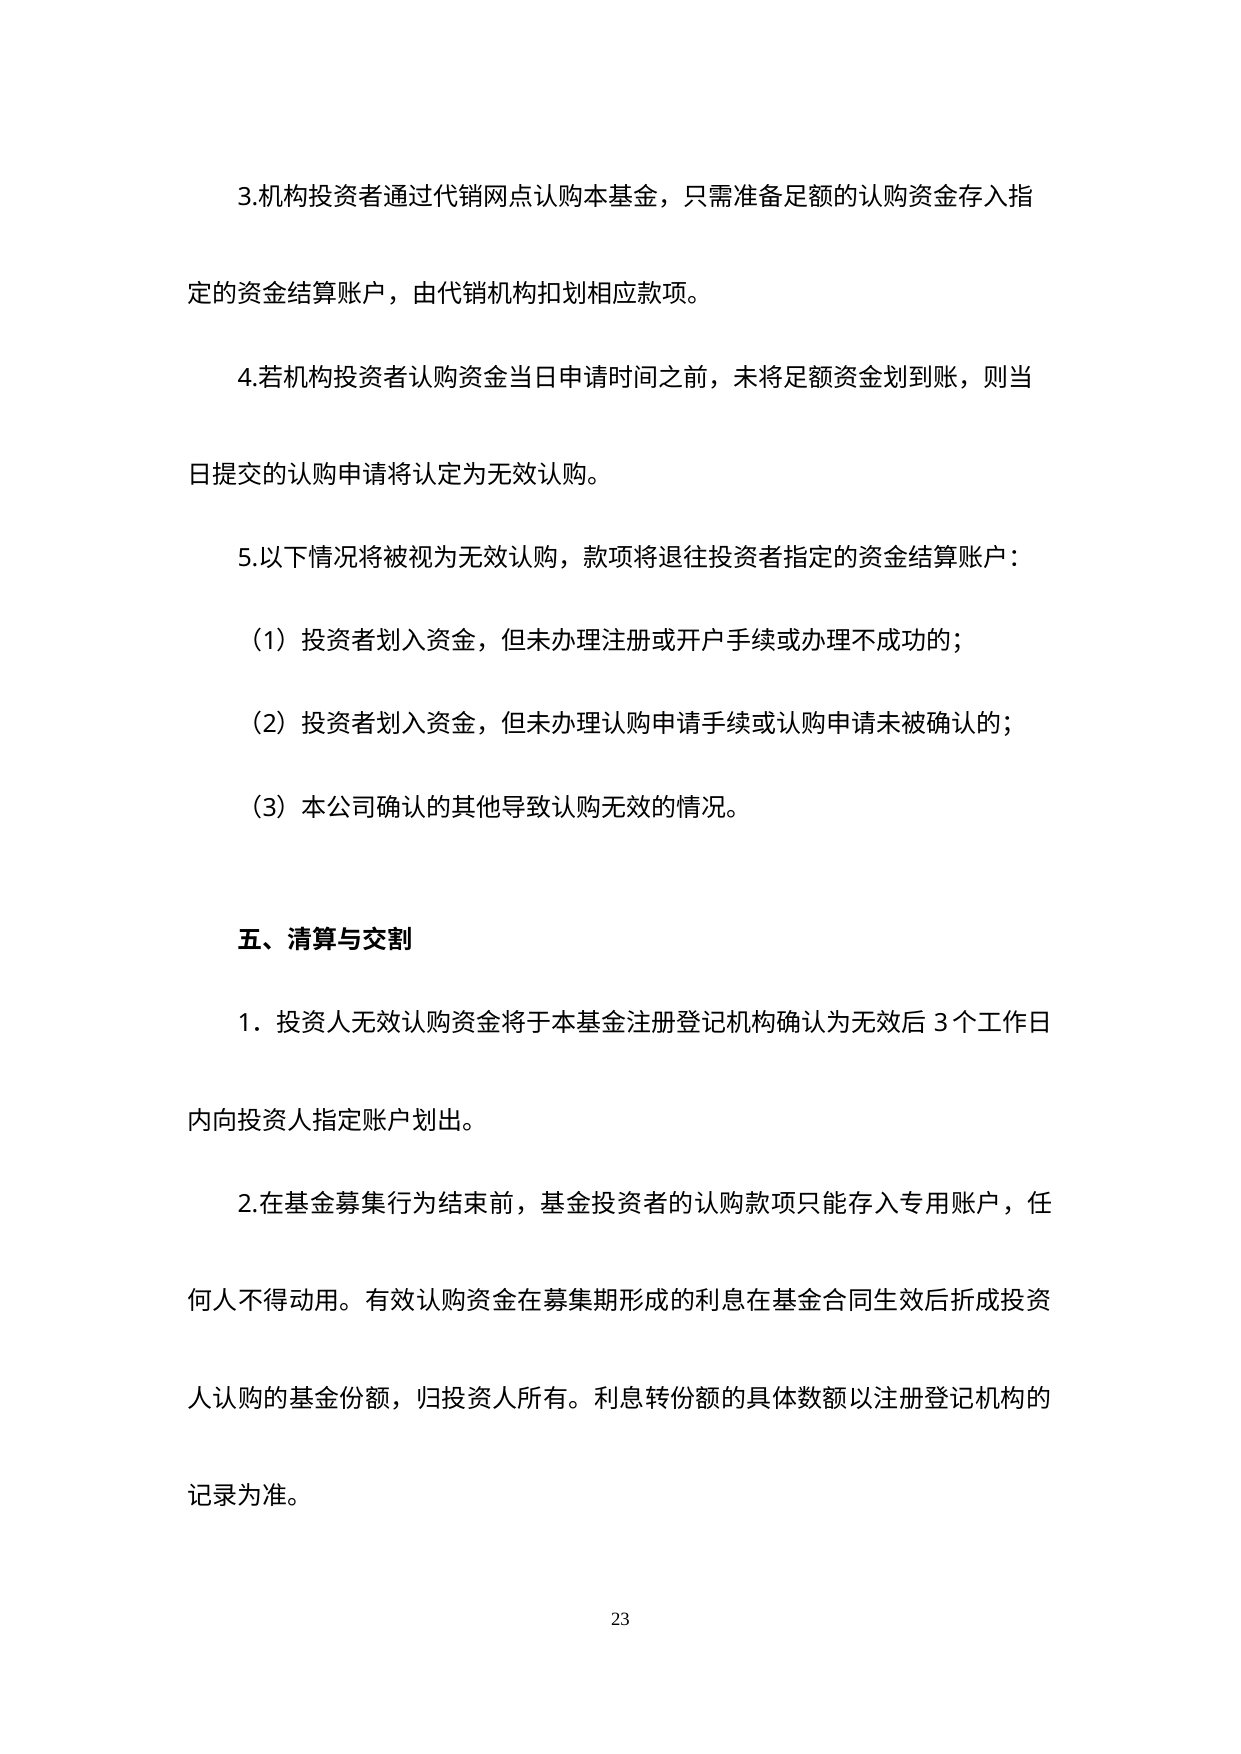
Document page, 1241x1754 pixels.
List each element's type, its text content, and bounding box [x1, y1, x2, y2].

text （2）投资者划入资金，但未办理认购申请手续或认购申请未被确认的； [187, 689, 1053, 754]
subtitle 五、清算与交割 [187, 905, 1053, 970]
text （3）本公司确认的其他导致认购无效的情况。 [187, 773, 1053, 838]
text （1）投资者划入资金，但未办理注册或开户手续或办理不成功的； [187, 606, 1053, 671]
text 2.在基金募集行为结束前，基金投资者的认购款项只能存入专用账户，任何人不得动用。有效认购资金在募集期形成的利息在基金合同生效后折成投资人认购的基金份额，归投资人所有。利息转份额的具体数额以注册登记机构的记录为准。 [187, 1169, 1053, 1526]
text 1．投资人无效认购资金将于本基金注册登记机构确认为无效后3个工作日内向投资人指定账户划出。 [187, 988, 1053, 1151]
text 3.机构投资者通过代销网点认购本基金，只需准备足额的认购资金存入指定的资金结算账户，由代销机构扣划相应款项。 [187, 162, 1053, 324]
text 5.以下情况将被视为无效认购，款项将退往投资者指定的资金结算账户： [187, 523, 1053, 588]
text 4.若机构投资者认购资金当日申请时间之前，未将足额资金划到账，则当日提交的认购申请将认定为无效认购。 [187, 343, 1053, 505]
